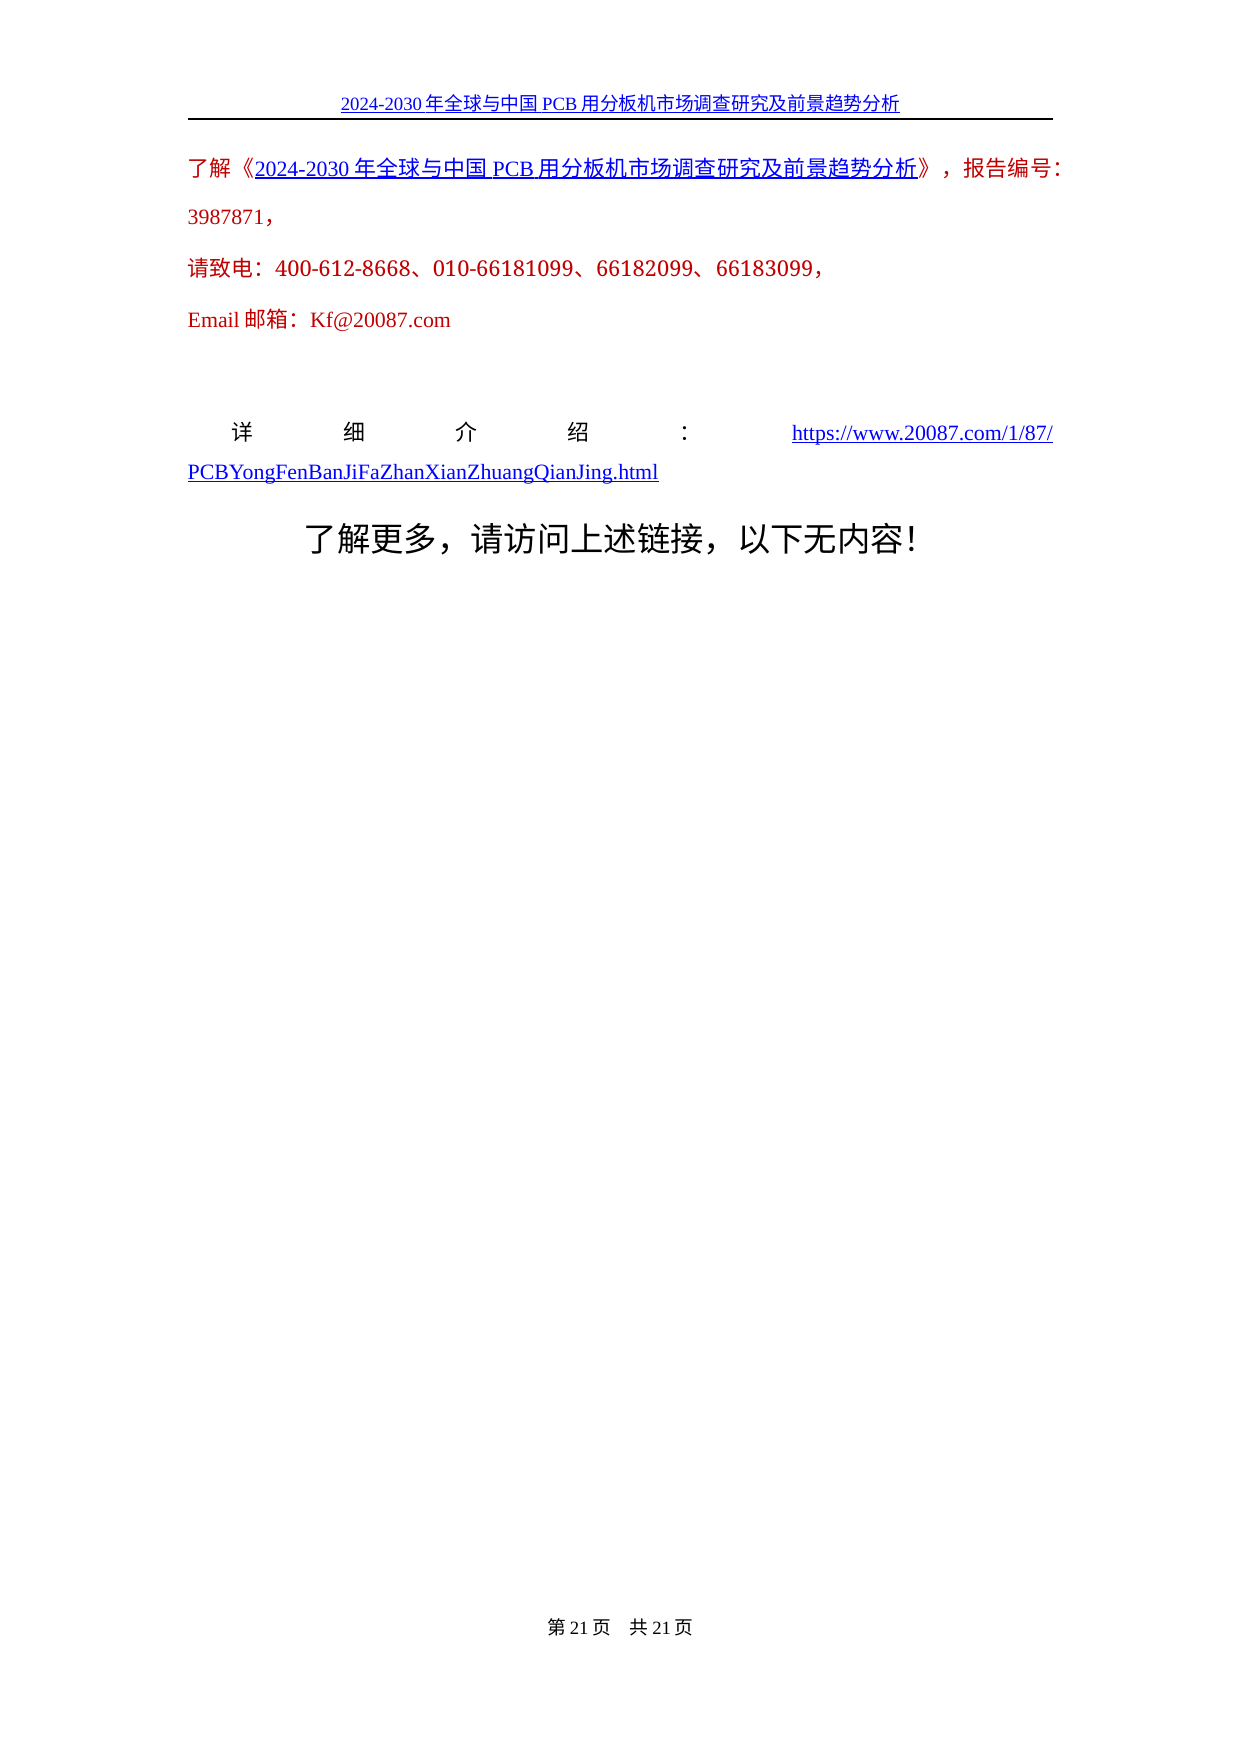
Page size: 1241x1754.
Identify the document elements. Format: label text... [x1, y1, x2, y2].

text Email邮箱：Kf@20087.com [187, 302, 1053, 334]
text 详细介绍：https://www.20087.com/1/87/PCBYongFenBanJiFaZhanXianZhuangQianJing.html [187, 415, 1053, 488]
text 请致电：400-612-8668、010-66181099、66182099、66183099， [187, 251, 1053, 283]
title 了解更多，请访问上述链接，以下无内容！ [187, 504, 1053, 569]
text 了解《2024-2030年全球与中国PCB用分板机市场调查研究及前景趋势分析》，报告编号：3987871， [187, 150, 1053, 231]
